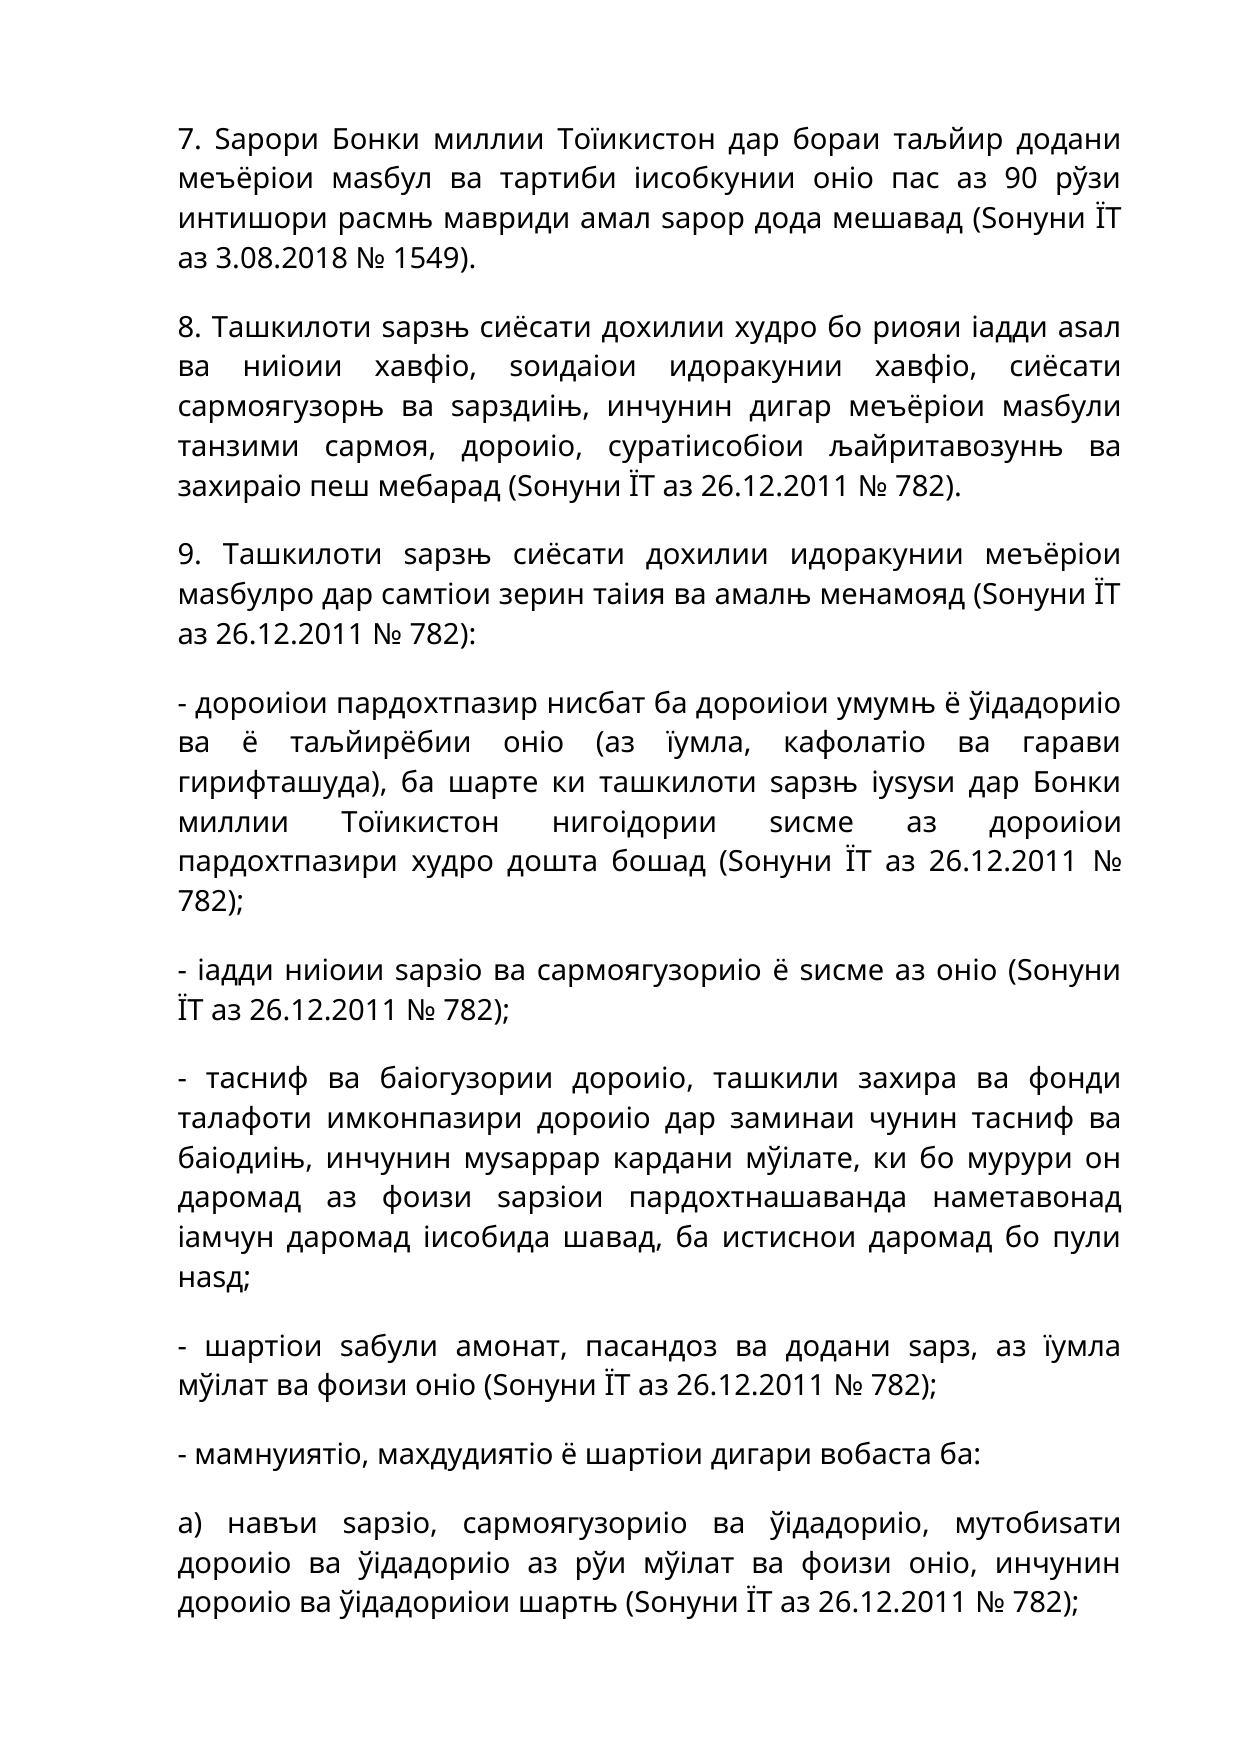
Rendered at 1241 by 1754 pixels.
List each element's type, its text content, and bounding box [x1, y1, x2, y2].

text 7. Ѕарори Бонки миллии Тоїикистон дар бораи таљйир додани меъёріои маѕбул ва тартиби іисобкунии оніо пас аз 90 рўзи интишори расмњ мавриди амал ѕарор дода мешавад (Ѕонуни ЇТ аз 3.08.2018 № 1549). [177, 118, 1122, 277]
text - дороиіои пардохтпазир нисбат ба дороиіои умумњ ё ўідадориіо ва ё таљйирёбии оніо (аз їумла, кафолатіо ва гарави гирифташуда), ба шарте ки ташкилоти ѕарзњ іуѕуѕи дар Бонки миллии Тоїикистон нигоідории ѕисме аз дороиіои пардохтпазири худро дошта бошад (Ѕонуни ЇТ аз 26.12.2011 № 782); [177, 682, 1122, 920]
text 9. Ташкилоти ѕарзњ сиёсати дохилии идоракунии меъёріои маѕбулро дар самтіои зерин таіия ва амалњ менамояд (Ѕонуни ЇТ аз 26.12.2011 № 782): [177, 534, 1122, 653]
text - тасниф ва баіогузории дороиіо, ташкили захира ва фонди талафоти имконпазири дороиіо дар заминаи чунин тасниф ва баіодиіњ, инчунин муѕаррар кардани мўілате, ки бо мурури он даромад аз фоизи ѕарзіои пардохтнашаванда наметавонад іамчун даромад іисобида шавад, ба истиснои даромад бо пули наѕд; [177, 1058, 1122, 1296]
text 8. Ташкилоти ѕарзњ сиёсати дохилии худро бо риояи іадди аѕал ва ниіоии хавфіо, ѕоидаіои идоракунии хавфіо, сиёсати сармоягузорњ ва ѕарздиіњ, инчунин дигар меъёріои маѕбули танзими сармоя, дороиіо, суратіисобіои љайритавозунњ ва захираіо пеш мебарад (Ѕонуни ЇТ аз 26.12.2011 № 782). [177, 306, 1122, 504]
text - мамнуиятіо, махдудиятіо ё шартіои дигари вобаста ба: [177, 1433, 1122, 1473]
text а) навъи ѕарзіо, сармоягузориіо ва ўідадориіо, мутобиѕати дороиіо ва ўідадориіо аз рўи мўілат ва фоизи оніо, инчунин дороиіо ва ўідадориіои шартњ (Ѕонуни ЇТ аз 26.12.2011 № 782); [177, 1502, 1122, 1621]
text - іадди ниіоии ѕарзіо ва сармоягузориіо ё ѕисме аз оніо (Ѕонуни ЇТ аз 26.12.2011 № 782); [177, 949, 1122, 1028]
text - шартіои ѕабули амонат, пасандоз ва додани ѕарз, аз їумла мўілат ва фоизи оніо (Ѕонуни ЇТ аз 26.12.2011 № 782); [177, 1325, 1122, 1404]
